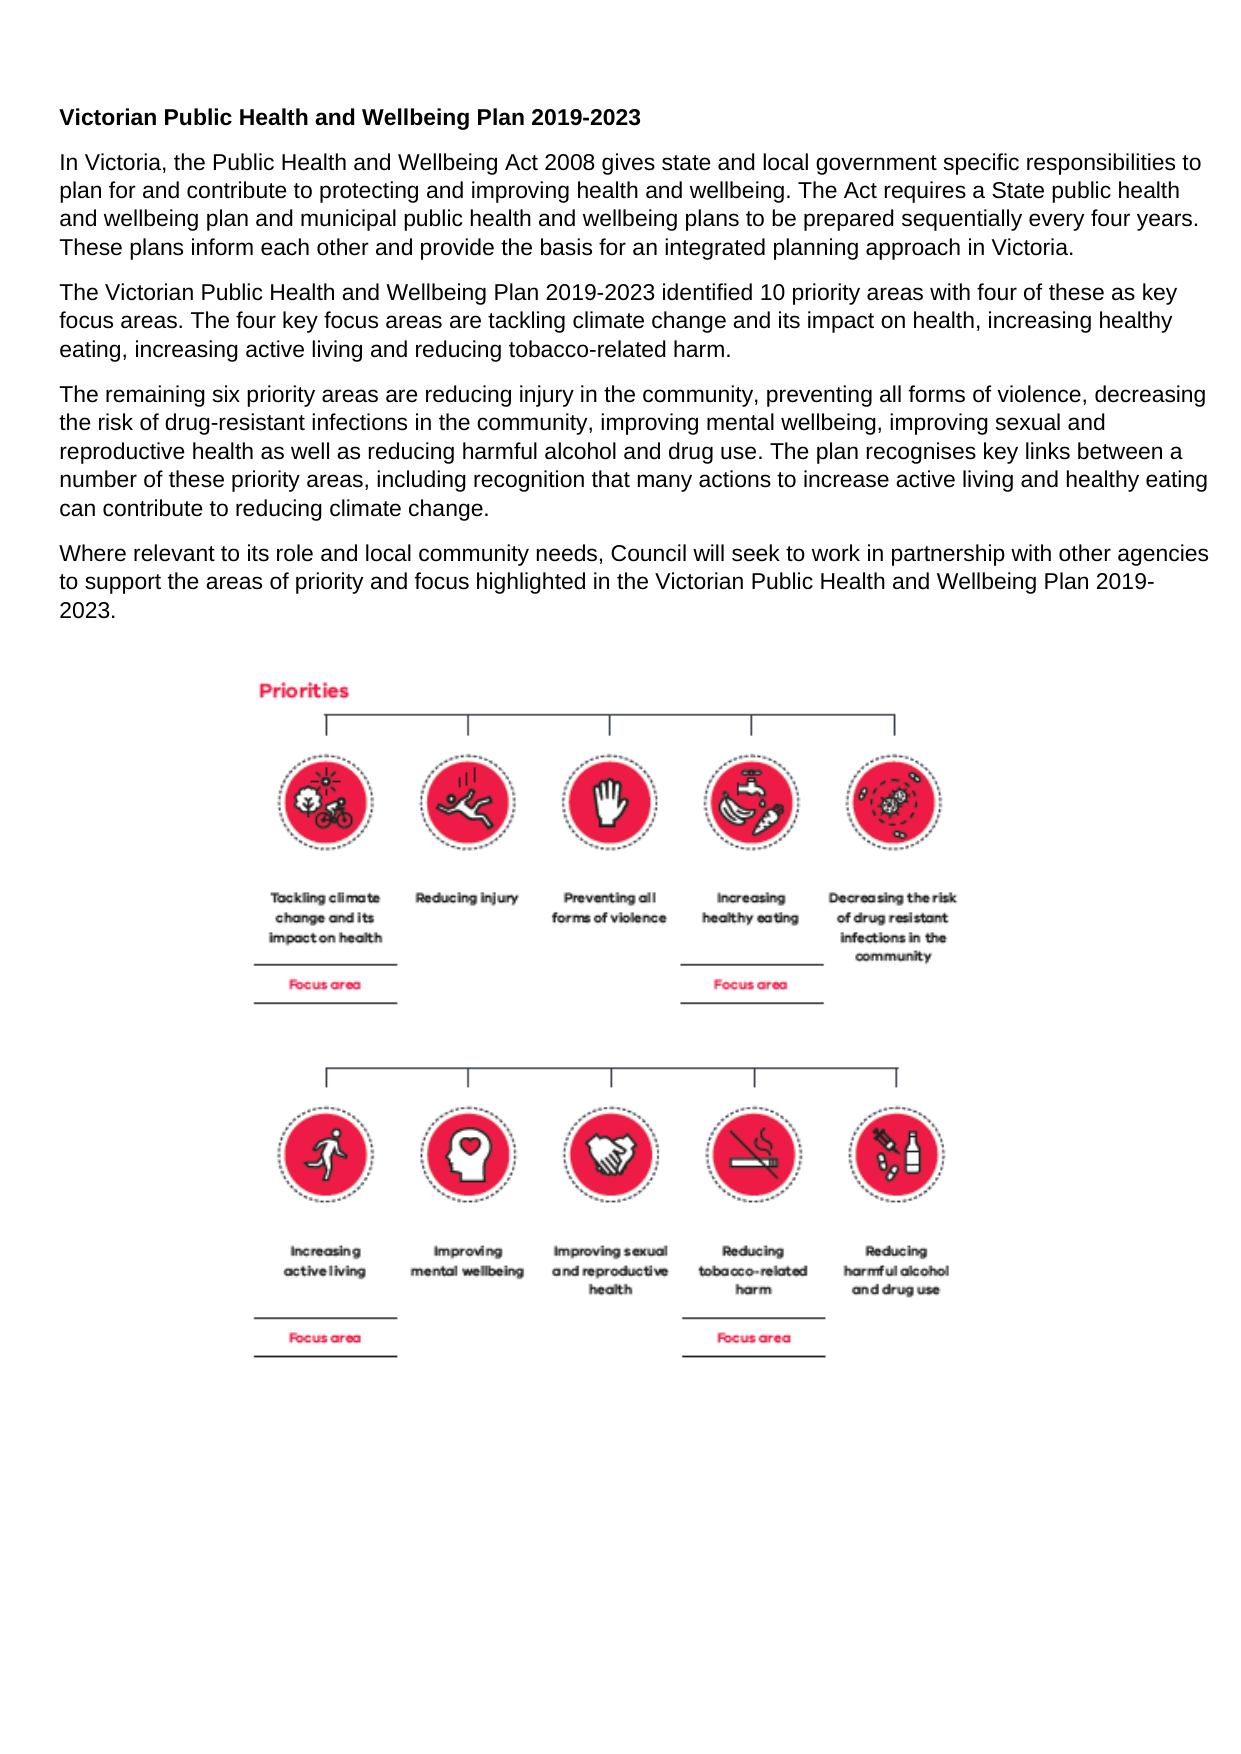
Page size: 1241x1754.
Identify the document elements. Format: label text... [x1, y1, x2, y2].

text In Victoria, the Public Health and Wellbeing Act 2008 gives state and local government specific responsibilities to plan for and contribute to protecting and improving health and wellbeing. The Act requires a State public health and wellbeing plan and municipal public health and wellbeing plans to be prepared sequentially every four years. These plans inform each other and provide the basis for an integrated planning approach in Victoria. [59, 148, 1211, 260]
picture [166, 641, 1104, 1386]
text Victorian Public Health and Wellbeing Plan 2019-2023 [59, 103, 1211, 130]
text Where relevant to its role and local community needs, Council will seek to work in partnership with other agencies to support the areas of priority and focus highlighted in the Victorian Public Health and Wellbeing Plan 2019-2023. [59, 540, 1211, 623]
text The remaining six priority areas are reducing injury in the community, preventing all forms of violence, decreasing the risk of drug-resistant infections in the community, improving mental wellbeing, improving sexual and reproductive health as well as reducing harmful alcohol and drug use. The plan recognises key links between a number of these priority areas, including recognition that many actions to increase active living and healthy eating can contribute to reducing climate change. [59, 381, 1211, 521]
text The Victorian Public Health and Wellbeing Plan 2019-2023 identified 10 priority areas with four of these as key focus areas. The four key focus areas are tackling climate change and its impact on health, increasing healthy eating, increasing active living and reducing tobacco-related harm. [59, 279, 1211, 362]
